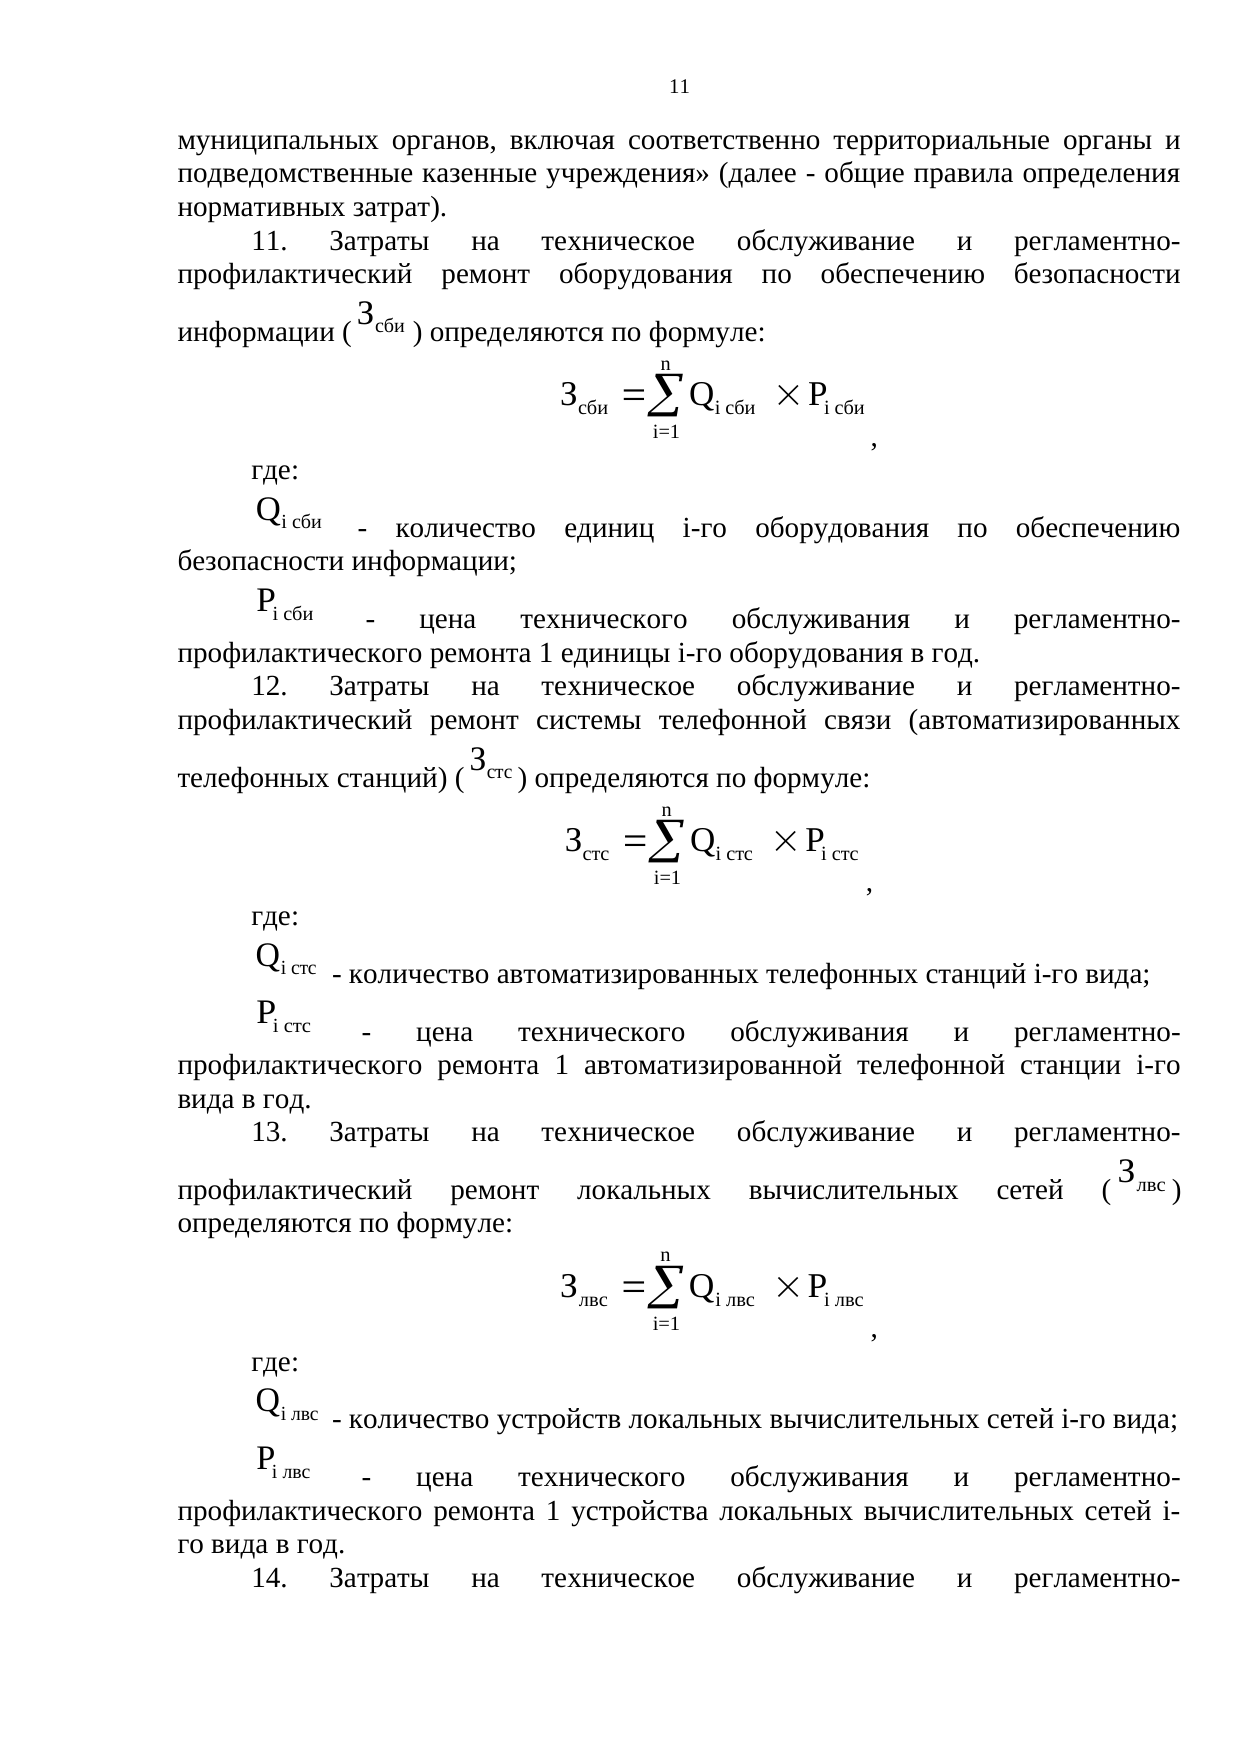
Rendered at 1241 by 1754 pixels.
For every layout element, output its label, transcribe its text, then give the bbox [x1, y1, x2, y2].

text 11. Затраты на техническое обслуживание и регламентно-профилактический ремонт оборудования по обеспечению безопасности информации () определяются по формуле: [177, 223, 1181, 347]
text - цена технического обслуживания и регламентно-профилактического ремонта 1 автоматизированной телефонной станции i-го вида в год. [177, 989, 1181, 1114]
text - количество автоматизированных телефонных станций i-го вида; [177, 932, 1181, 989]
text - цена технического обслуживания и регламентно-профилактического ремонта 1 устройства локальных вычислительных сетей i-го вида в год. [177, 1435, 1181, 1560]
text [177, 1560, 1181, 1594]
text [177, 122, 1181, 223]
text , [177, 1239, 1181, 1344]
text , [177, 347, 1181, 452]
text где: [177, 1344, 1181, 1377]
text - количество устройств локальных вычислительных сетей i-го вида; [177, 1377, 1181, 1435]
text , [177, 793, 1181, 898]
text 13. Затраты на техническое обслуживание и регламентно-профилактический ремонт локальных вычислительных сетей () определяются по формуле: [177, 1114, 1181, 1239]
text 12. Затраты на техническое обслуживание и регламентно-профилактический ремонт системы телефонной связи (автоматизированных телефонных станций) () определяются по формуле: [177, 668, 1181, 793]
text где: [177, 898, 1181, 932]
text - цена технического обслуживания и регламентно-профилактического ремонта 1 единицы i-го оборудования в год. [177, 577, 1181, 668]
text - количество единиц i-го оборудования по обеспечению безопасности информации; [177, 486, 1181, 577]
text где: [177, 452, 1181, 486]
